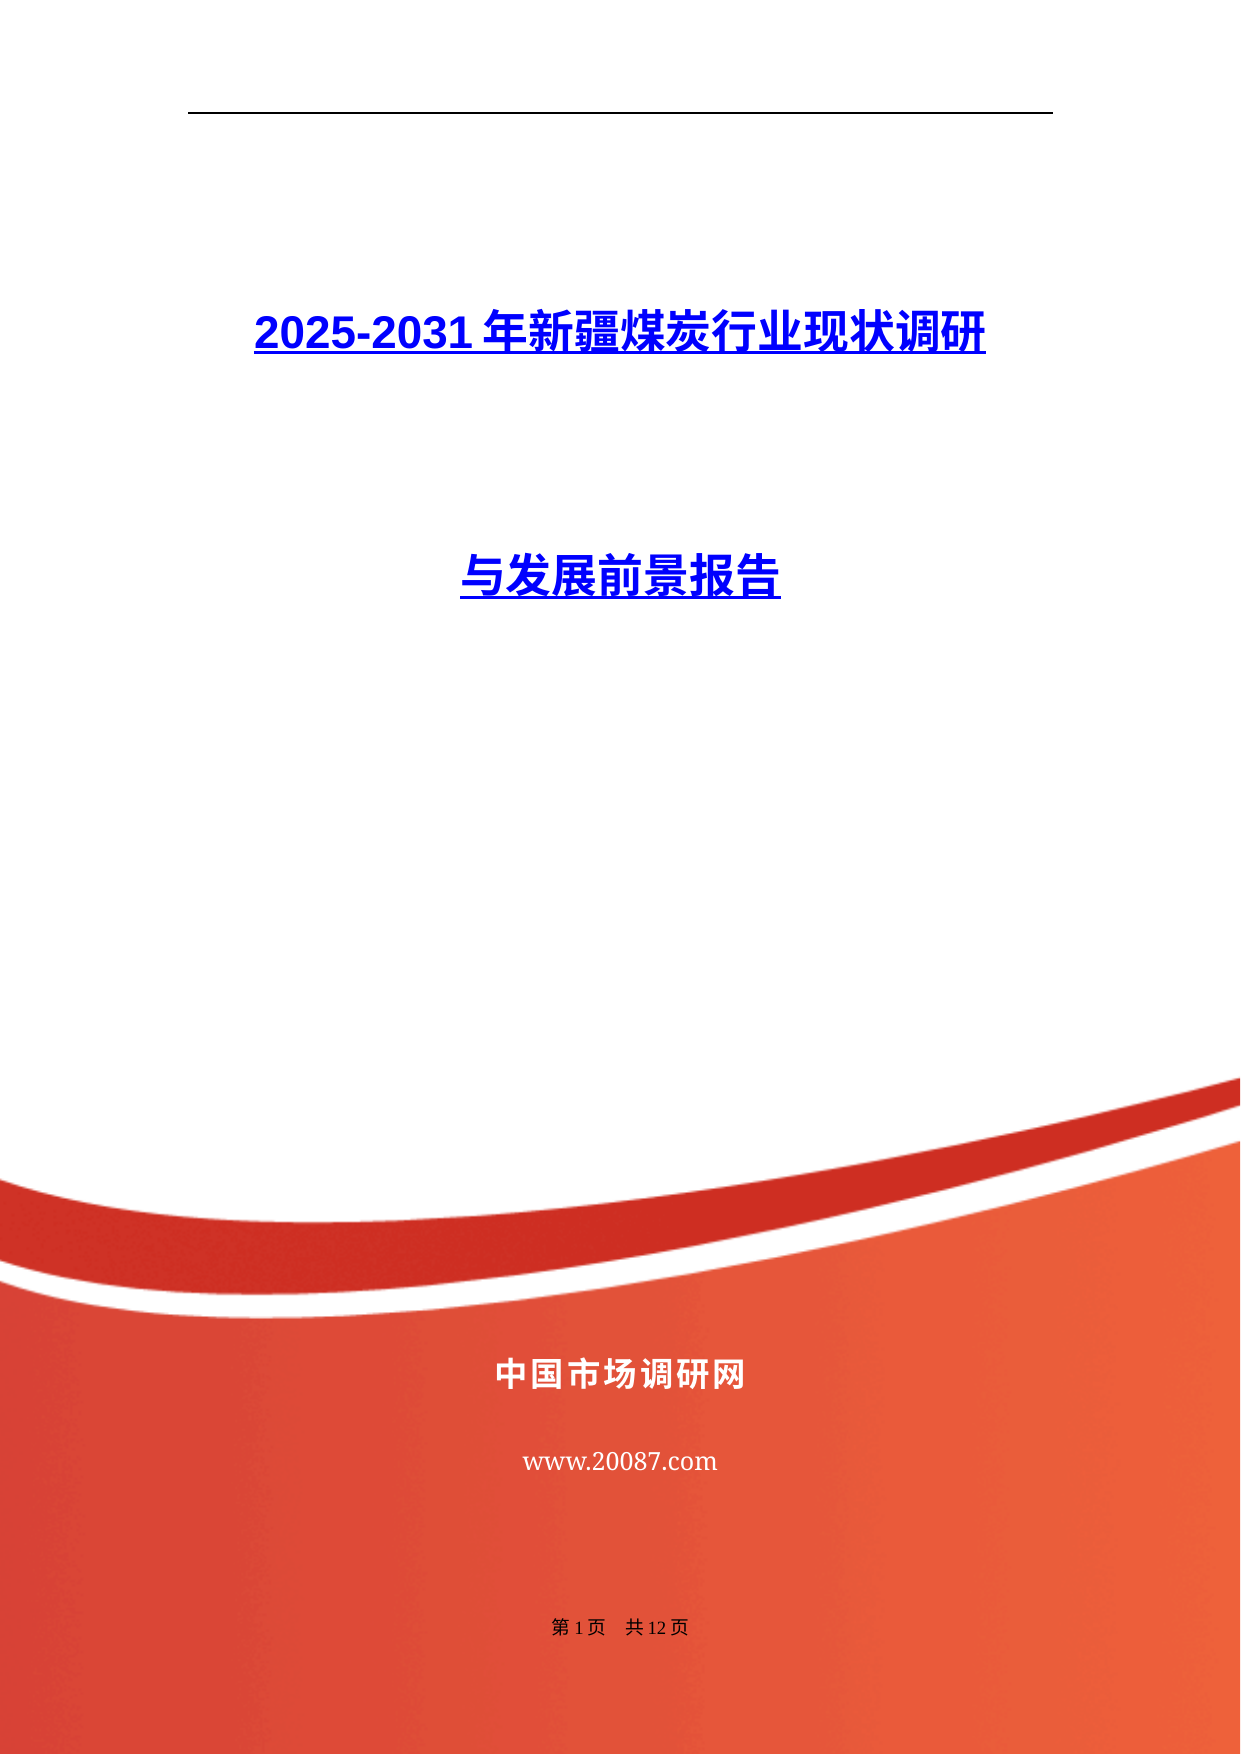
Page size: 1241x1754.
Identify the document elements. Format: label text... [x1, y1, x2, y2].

picture [0, 1006, 1241, 1754]
text www.20087.com [187, 1428, 1053, 1493]
subtitle 中国市场调研网 [187, 1339, 1053, 1404]
table_header 2025-2031年新疆煤炭行业现状调研与发展前景报告 [188, 207, 1053, 773]
